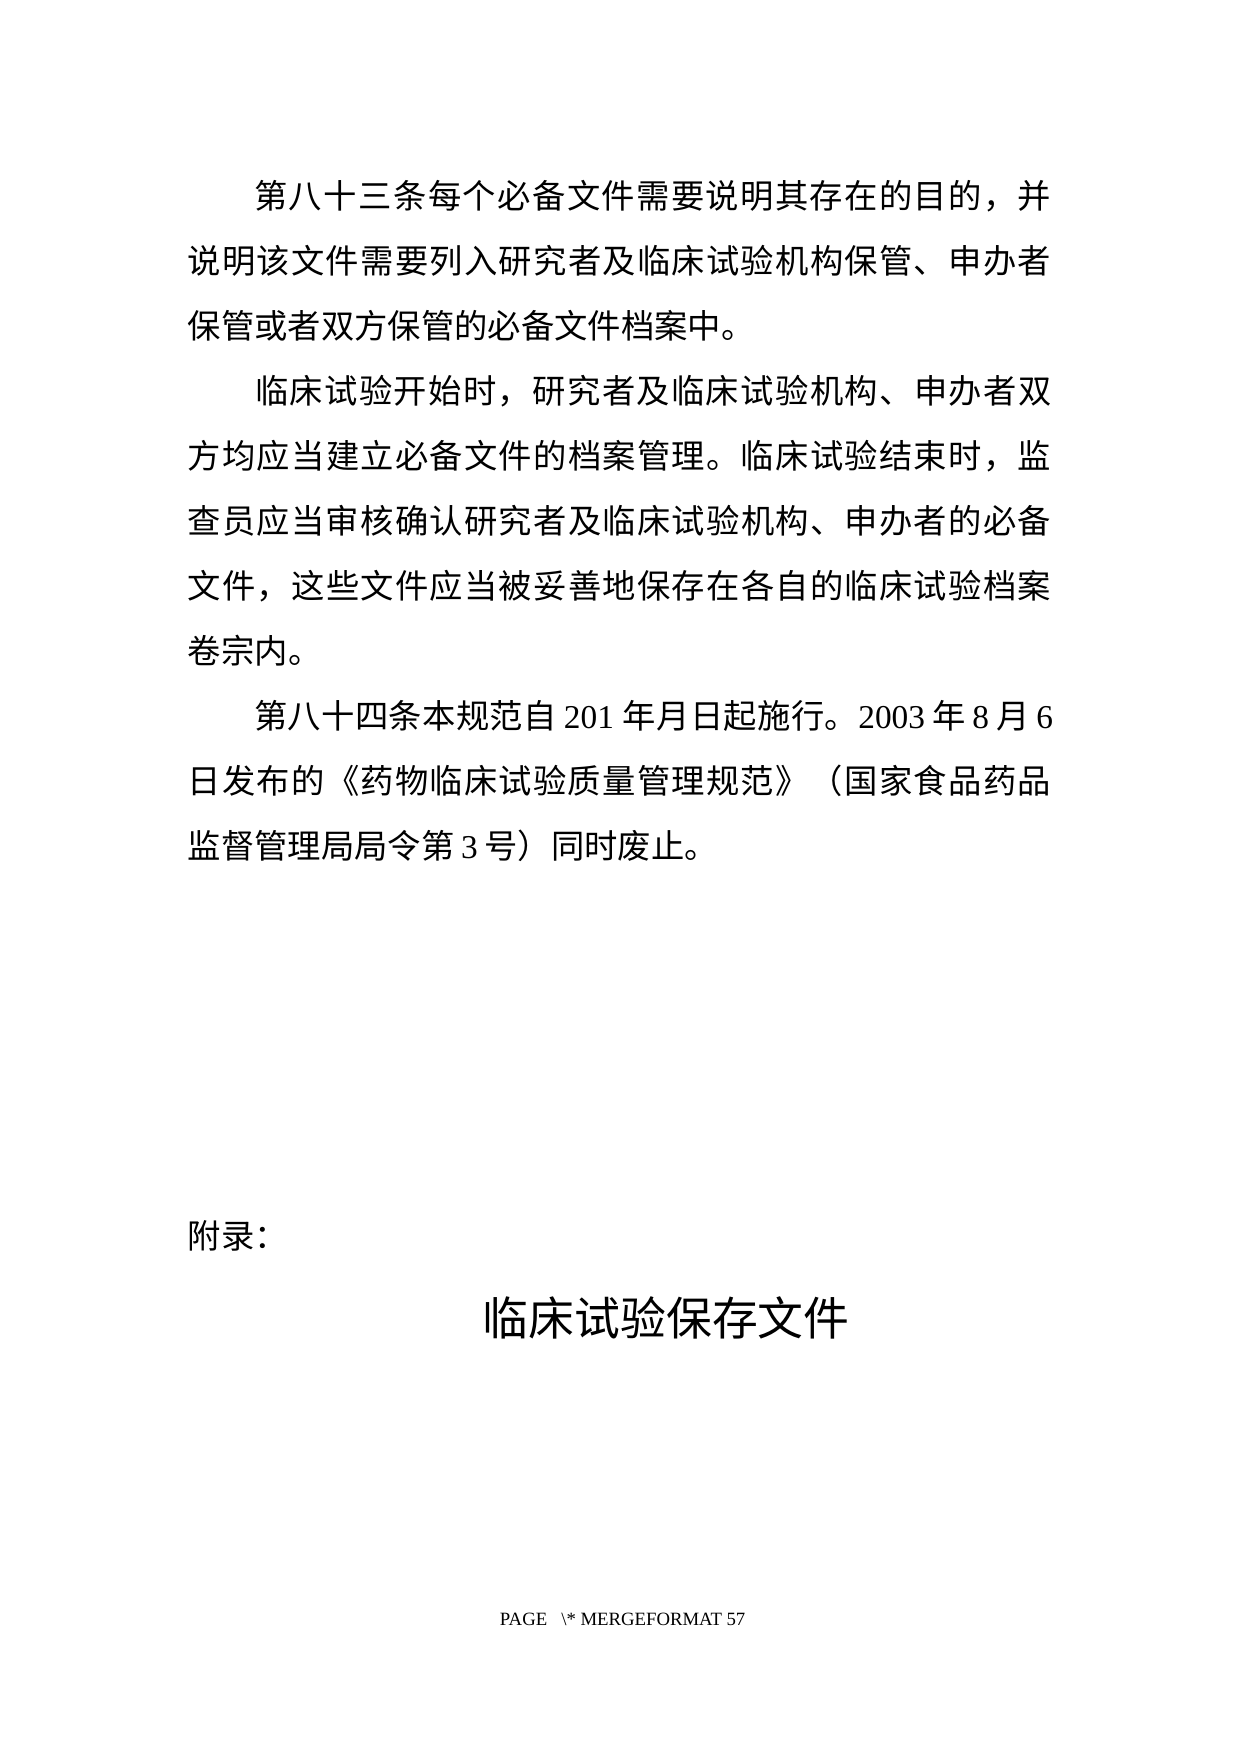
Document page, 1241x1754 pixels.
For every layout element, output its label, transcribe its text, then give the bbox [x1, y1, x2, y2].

text 第八十三条每个必备文件需要说明其存在的目的，并说明该文件需要列入研究者及临床试验机构保管、申办者保管或者双方保管的必备文件档案中。 [187, 162, 1053, 357]
text 第八十四条本规范自201 年月日起施行。2003年8月6日发布的《药物临床试验质量管理规范》（国家食品药品监督管理局局令第3号）同时废止。 [187, 682, 1053, 877]
text 附录： [187, 1202, 1053, 1267]
text 临床试验保存文件 [187, 1267, 1053, 1364]
text 临床试验开始时，研究者及临床试验机构、申办者双方均应当建立必备文件的档案管理。临床试验结束时，监查员应当审核确认研究者及临床试验机构、申办者的必备文件，这些文件应当被妥善地保存在各自的临床试验档案卷宗内。 [187, 357, 1053, 682]
